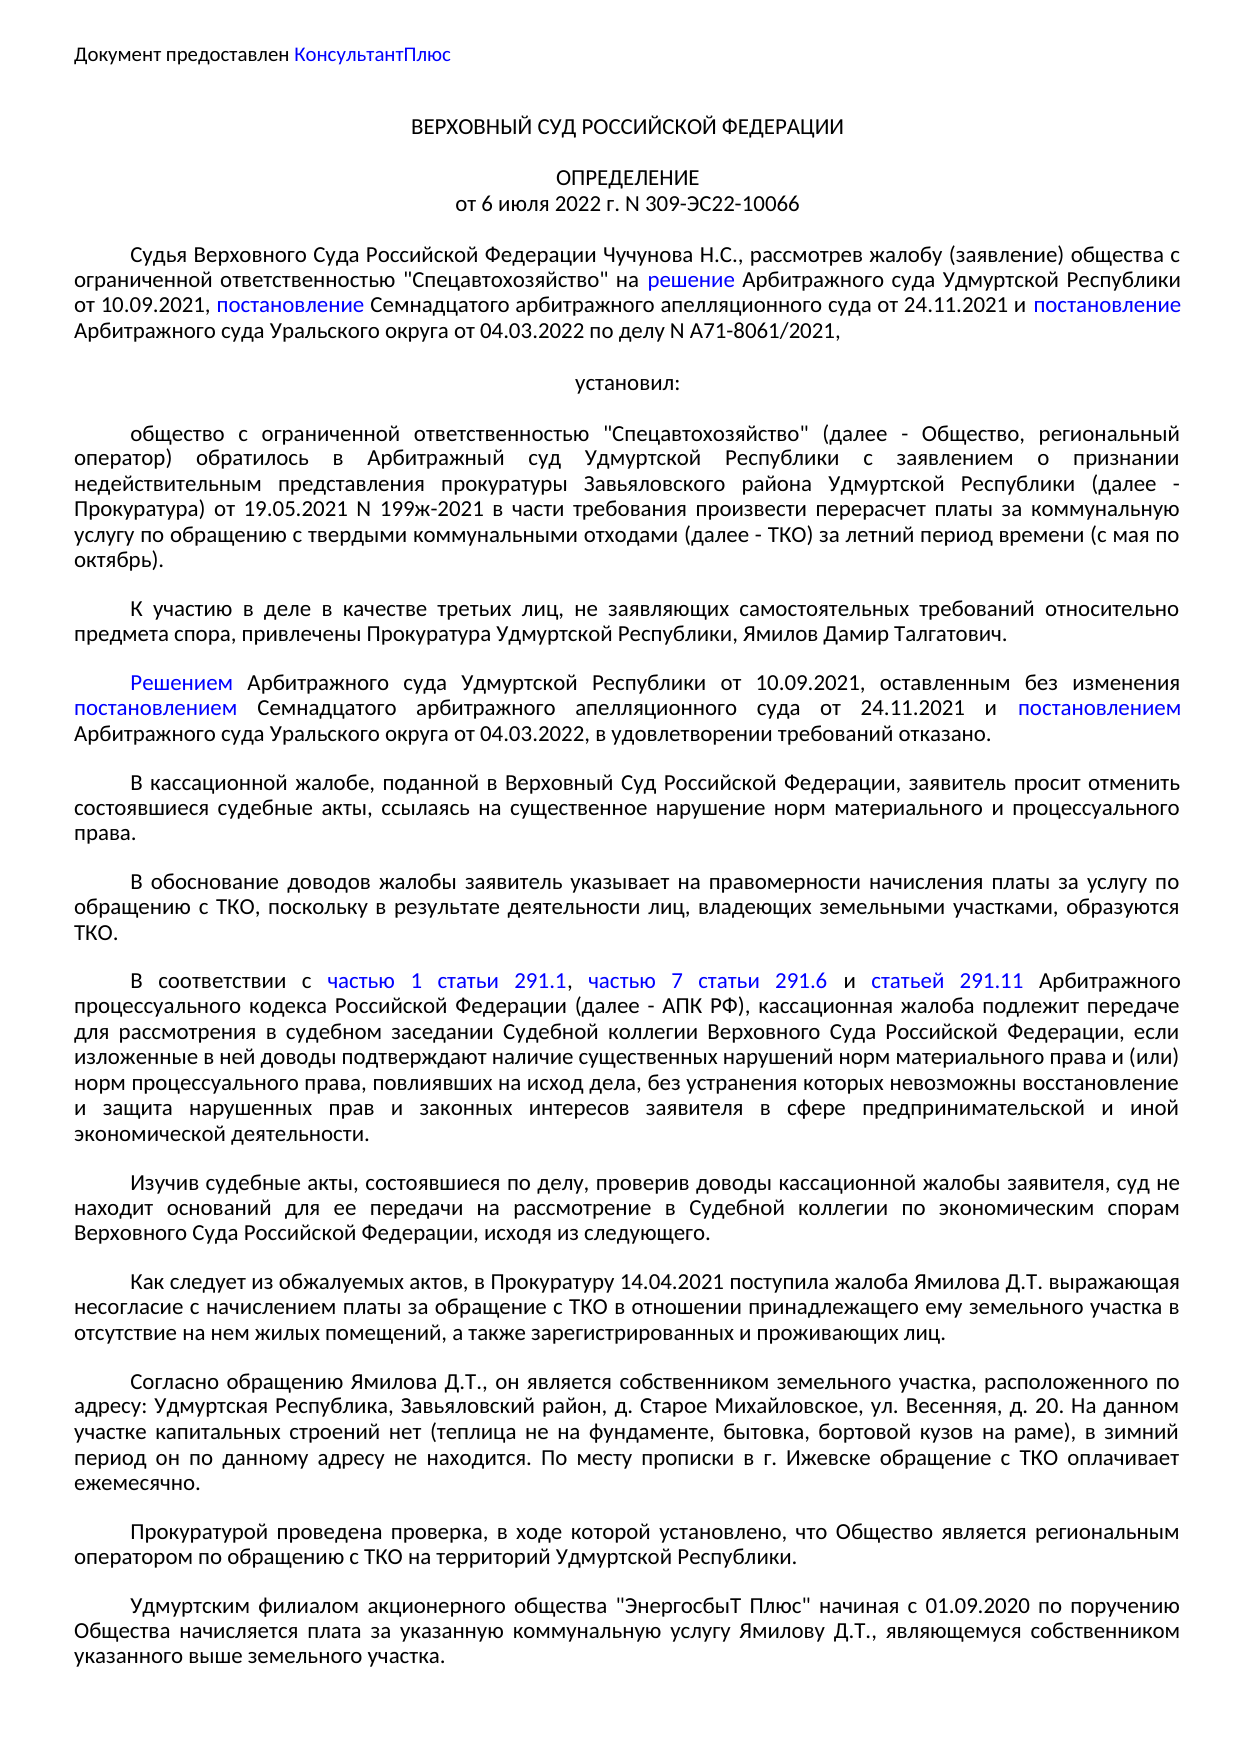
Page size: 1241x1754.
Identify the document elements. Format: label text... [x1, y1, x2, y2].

text Судья Верховного Суда Российской Федерации Чучунова Н.С., рассмотрев жалобу (заявление) общества с ограниченной ответственностью "Спецавтохозяйство" на решение Арбитражного суда Удмуртской Республики от 10.09.2021, постановление Семнадцатого арбитражного апелляционного суда от 24.11.2021 и постановление Арбитражного суда Уральского округа от 04.03.2022 по делу N А71-8061/2021, [74, 242, 1181, 344]
text В кассационной жалобе, поданной в Верховный Суд Российской Федерации, заявитель просит отменить состоявшиеся судебные акты, ссылаясь на существенное нарушение норм материального и процессуального права. [74, 770, 1181, 846]
text установил: [74, 369, 1181, 395]
text Документ предоставлен КонсультантПлюс [74, 44, 1181, 89]
text общество с ограниченной ответственностью "Спецавтохозяйство" (далее - Общество, региональный оператор) обратилось в Арбитражный суд Удмуртской Республики с заявлением о признании недействительным представления прокуратуры Завьяловского района Удмуртской Республики (далее - Прокуратура) от 19.05.2021 N 199ж-2021 в части требования произвести перерасчет платы за коммунальную услугу по обращению с твердыми коммунальными отходами (далее - ТКО) за летний период времени (с мая по октябрь). [74, 421, 1181, 574]
text Как следует из обжалуемых актов, в Прокуратуру 14.04.2021 поступила жалоба Ямилова Д.Т. выражающая несогласие с начислением платы за обращение с ТКО в отношении принадлежащего ему земельного участка в отсутствие на нем жилых помещений, а также зарегистрированных и проживающих лиц. [74, 1269, 1181, 1346]
text Удмуртским филиалом акционерного общества "ЭнергосбыТ Плюс" начиная с 01.09.2020 по поручению Общества начисляется плата за указанную коммунальную услугу Ямилову Д.Т., являющемуся собственником указанного выше земельного участка. [74, 1593, 1181, 1669]
text Изучив судебные акты, состоявшиеся по делу, проверив доводы кассационной жалобы заявителя, суд не находит оснований для ее передачи на рассмотрение в Судебной коллегии по экономическим спорам Верховного Суда Российской Федерации, исходя из следующего. [74, 1170, 1181, 1246]
text Согласно обращению Ямилова Д.Т., он является собственником земельного участка, расположенного по адресу: Удмуртская Республика, Завьяловский район, д. Старое Михайловское, ул. Весенняя, д. 20. На данном участке капитальных строений нет (теплица не на фундаменте, бытовка, бортовой кузов на раме), в зимний период он по данному адресу не находится. По месту прописки в г. Ижевске обращение с ТКО оплачивает ежемесячно. [74, 1369, 1181, 1496]
text ВЕРХОВНЫЙ СУД РОССИЙСКОЙ ФЕДЕРАЦИИ [74, 114, 1181, 140]
text В обоснование доводов жалобы заявитель указывает на правомерности начисления платы за услугу по обращению с ТКО, поскольку в результате деятельности лиц, владеющих земельными участками, образуются ТКО. [74, 869, 1181, 946]
text К участию в деле в качестве третьих лиц, не заявляющих самостоятельных требований относительно предмета спора, привлечены Прокуратура Удмуртской Республики, Ямилов Дамир Талгатович. [74, 597, 1181, 647]
text ОПРЕДЕЛЕНИЕ [74, 165, 1181, 191]
text Прокуратурой проведена проверка, в ходе которой установлено, что Общество является региональным оператором по обращению с ТКО на территорий Удмуртской Республики. [74, 1519, 1181, 1570]
text В соответствии с частью 1 статьи 291.1, частью 7 статьи 291.6 и статьей 291.11 Арбитражного процессуального кодекса Российской Федерации (далее - АПК РФ), кассационная жалоба подлежит передаче для рассмотрения в судебном заседании Судебной коллегии Верховного Суда Российской Федерации, если изложенные в ней доводы подтверждают наличие существенных нарушений норм материального права и (или) норм процессуального права, повлиявших на исход дела, без устранения которых невозможны восстановление и защита нарушенных прав и законных интересов заявителя в сфере предпринимательской и иной экономической деятельности. [74, 968, 1181, 1147]
text от 6 июля 2022 г. N 309-ЭС22-10066 [74, 191, 1181, 216]
text Решением Арбитражного суда Удмуртской Республики от 10.09.2021, оставленным без изменения постановлением Семнадцатого арбитражного апелляционного суда от 24.11.2021 и постановлением Арбитражного суда Уральского округа от 04.03.2022, в удовлетворении требований отказано. [74, 670, 1181, 747]
